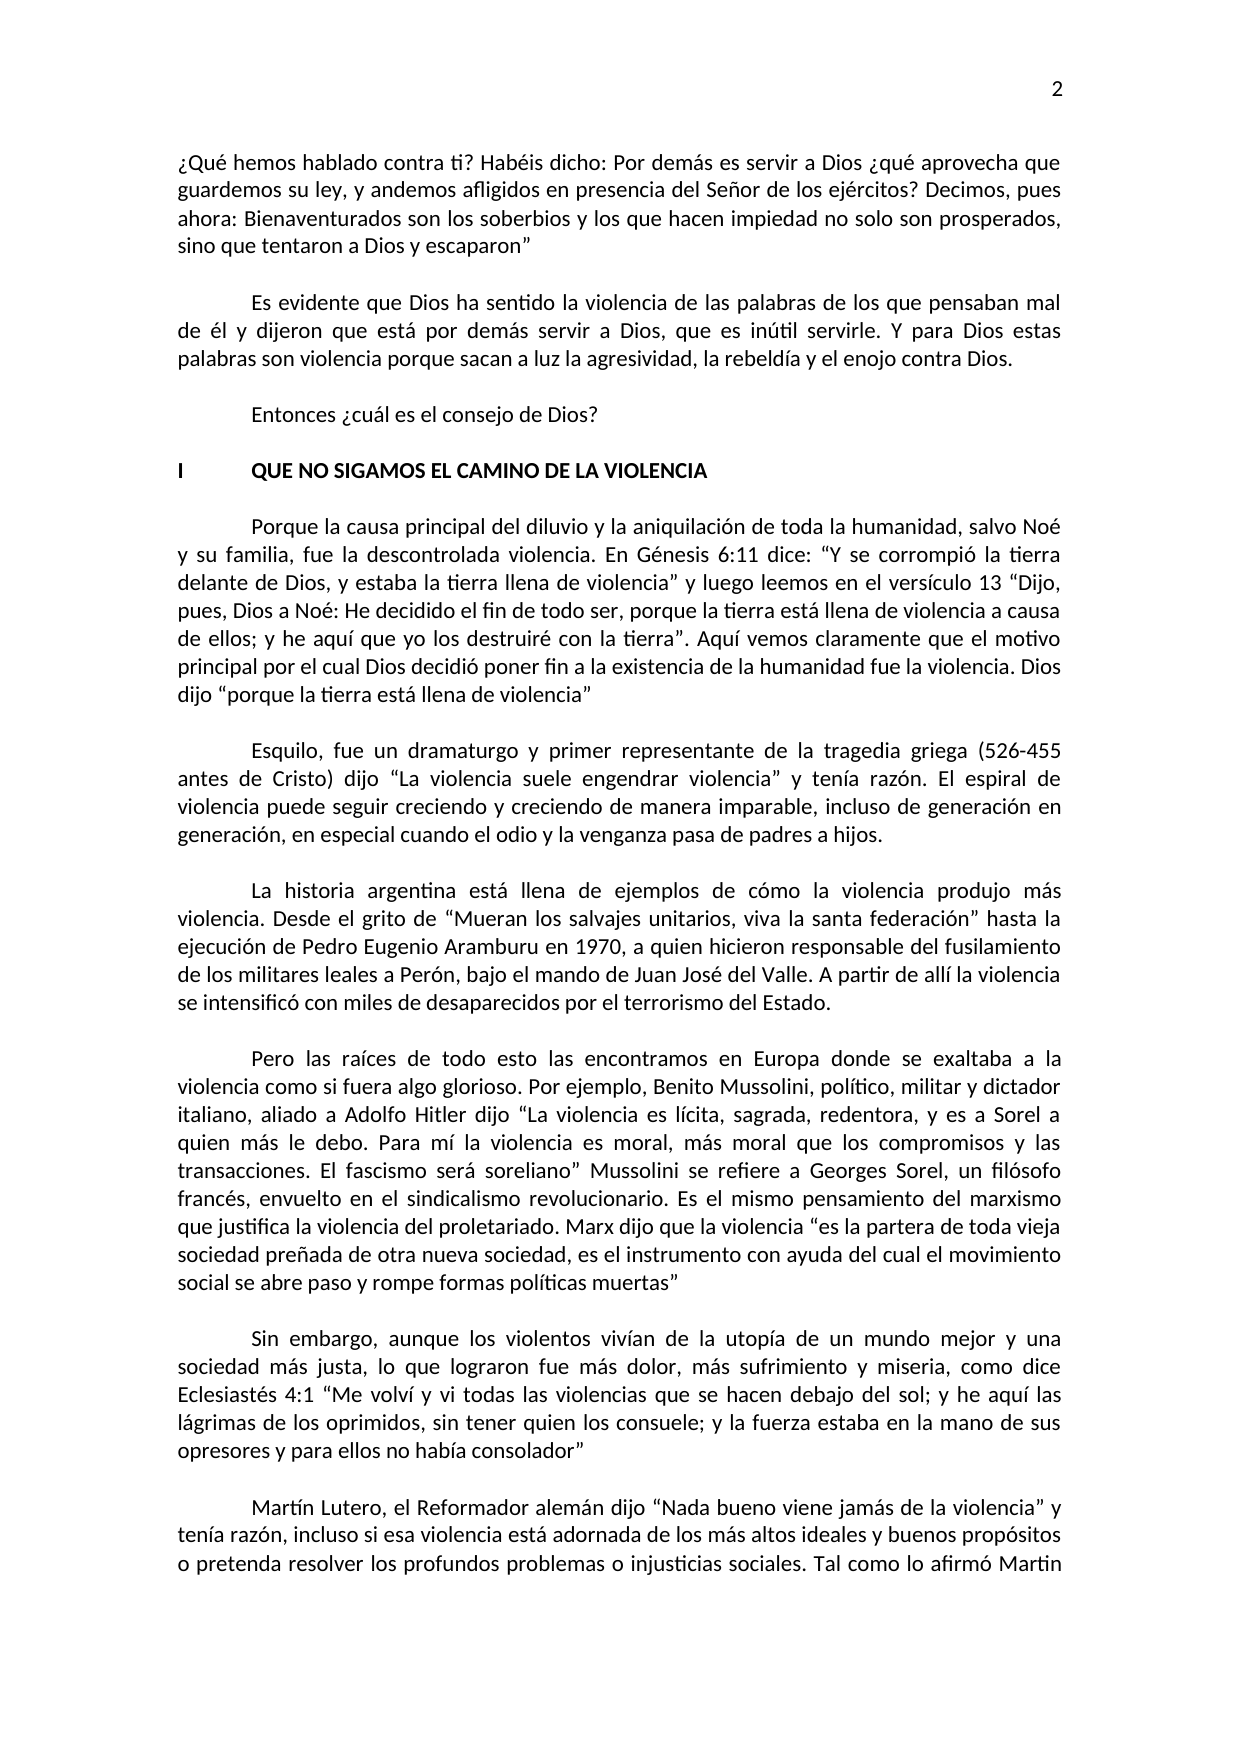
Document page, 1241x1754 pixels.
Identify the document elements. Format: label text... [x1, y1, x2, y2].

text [177, 1493, 1063, 1577]
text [177, 148, 1063, 260]
text Es evidente que Dios ha sentido la violencia de las palabras de los que pensaban mal de él y dijeron que está por demás servir a Dios, que es inútil servirle. Y para Dios estas palabras son violencia porque sacan a luz la agresividad, la rebeldía y el enojo contra Dios. [177, 288, 1063, 372]
text Porque la causa principal del diluvio y la aniquilación de toda la humanidad, salvo Noé y su familia, fue la descontrolada violencia. En Génesis 6:11 dice: “Y se corrompió la tierra delante de Dios, y estaba la tierra llena de violencia” y luego leemos en el versículo 13 “Dijo, pues, Dios a Noé: He decidido el fin de todo ser, porque la tierra está llena de violencia a causa de ellos; y he aquí que yo los destruiré con la tierra”. Aquí vemos claramente que el motivo principal por el cual Dios decidió poner fin a la existencia de la humanidad fue la violencia. Dios dijo “porque la tierra está llena de violencia” [177, 512, 1063, 708]
text I QUE NO SIGAMOS EL CAMINO DE LA VIOLENCIA [177, 456, 1063, 484]
text Pero las raíces de todo esto las encontramos en Europa donde se exaltaba a la violencia como si fuera algo glorioso. Por ejemplo, Benito Mussolini, político, militar y dictador italiano, aliado a Adolfo Hitler dijo “La violencia es lícita, sagrada, redentora, y es a Sorel a quien más le debo. Para mí la violencia es moral, más moral que los compromisos y las transacciones. El fascismo será soreliano” Mussolini se refiere a Georges Sorel, un filósofo francés, envuelto en el sindicalismo revolucionario. Es el mismo pensamiento del marxismo que justifica la violencia del proletariado. Marx dijo que la violencia “es la partera de toda vieja sociedad preñada de otra nueva sociedad, es el instrumento con ayuda del cual el movimiento social se abre paso y rompe formas políticas muertas” [177, 1044, 1063, 1296]
text Entonces ¿cuál es el consejo de Dios? [177, 400, 1063, 428]
text Esquilo, fue un dramaturgo y primer representante de la tragedia griega (526-455 antes de Cristo) dijo “La violencia suele engendrar violencia” y tenía razón. El espiral de violencia puede seguir creciendo y creciendo de manera imparable, incluso de generación en generación, en especial cuando el odio y la venganza pasa de padres a hijos. [177, 736, 1063, 848]
text Sin embargo, aunque los violentos vivían de la utopía de un mundo mejor y una sociedad más justa, lo que lograron fue más dolor, más sufrimiento y miseria, como dice Eclesiastés 4:1 “Me volví y vi todas las violencias que se hacen debajo del sol; y he aquí las lágrimas de los oprimidos, sin tener quien los consuele; y la fuerza estaba en la mano de sus opresores y para ellos no había consolador” [177, 1324, 1063, 1464]
text La historia argentina está llena de ejemplos de cómo la violencia produjo más violencia. Desde el grito de “Mueran los salvajes unitarios, viva la santa federación” hasta la ejecución de Pedro Eugenio Aramburu en 1970, a quien hicieron responsable del fusilamiento de los militares leales a Perón, bajo el mando de Juan José del Valle. A partir de allí la violencia se intensificó con miles de desaparecidos por el terrorismo del Estado. [177, 876, 1063, 1016]
